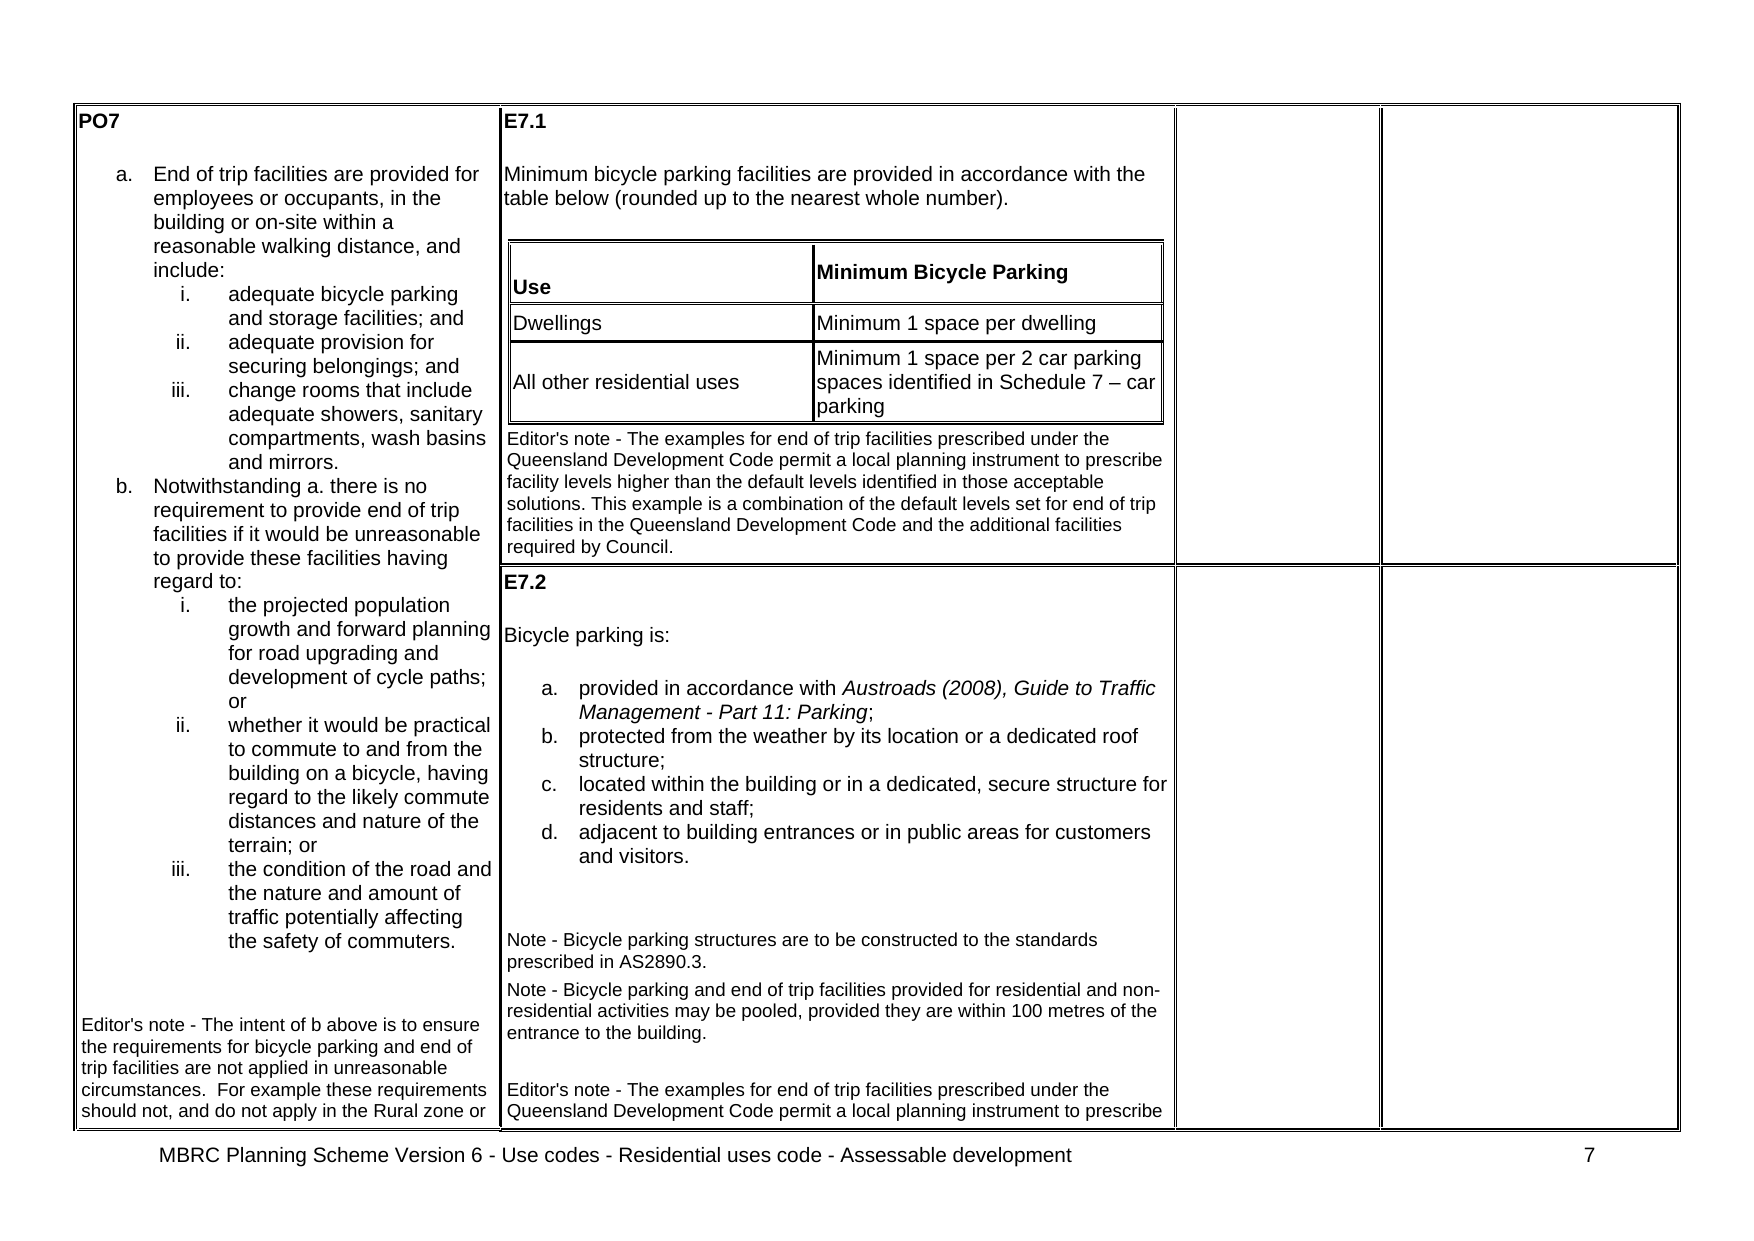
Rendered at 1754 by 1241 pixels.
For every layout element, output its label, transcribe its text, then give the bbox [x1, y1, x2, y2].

table_cell E7.1 Minimum bicycle parking facilities are provided in accordance with the table below (rounded up to the nearest whole number). [500, 106, 1176, 563]
table_cell [1381, 563, 1678, 1128]
table_cell [1176, 104, 1381, 563]
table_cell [500, 567, 1176, 1128]
table_cell [1381, 106, 1677, 563]
table_cell [1176, 563, 1381, 1128]
table_cell PO7 End of trip facilities are provided for employees or occupants, in the building or on-site within a reasonable walking distance, and include: adequate bicycle parking and storage facilities; and adequate provision for securing belongings; and change rooms that include adequate showers, sanitary compartments, wash basins and mirrors. Notwithstanding a. there is no requirement to provide end of trip facilities if it would be unreasonable to provide these facilities having regard to: the projected population growth and forward planning for road upgrading and development of cycle paths; or whether it would be practical to commute to and from the building on a bicycle, having regard to the likely commute distances and nature of the terrain; or the condition of the road and the nature and amount of traffic potentially affecting the safety of commuters. [77, 106, 500, 1128]
